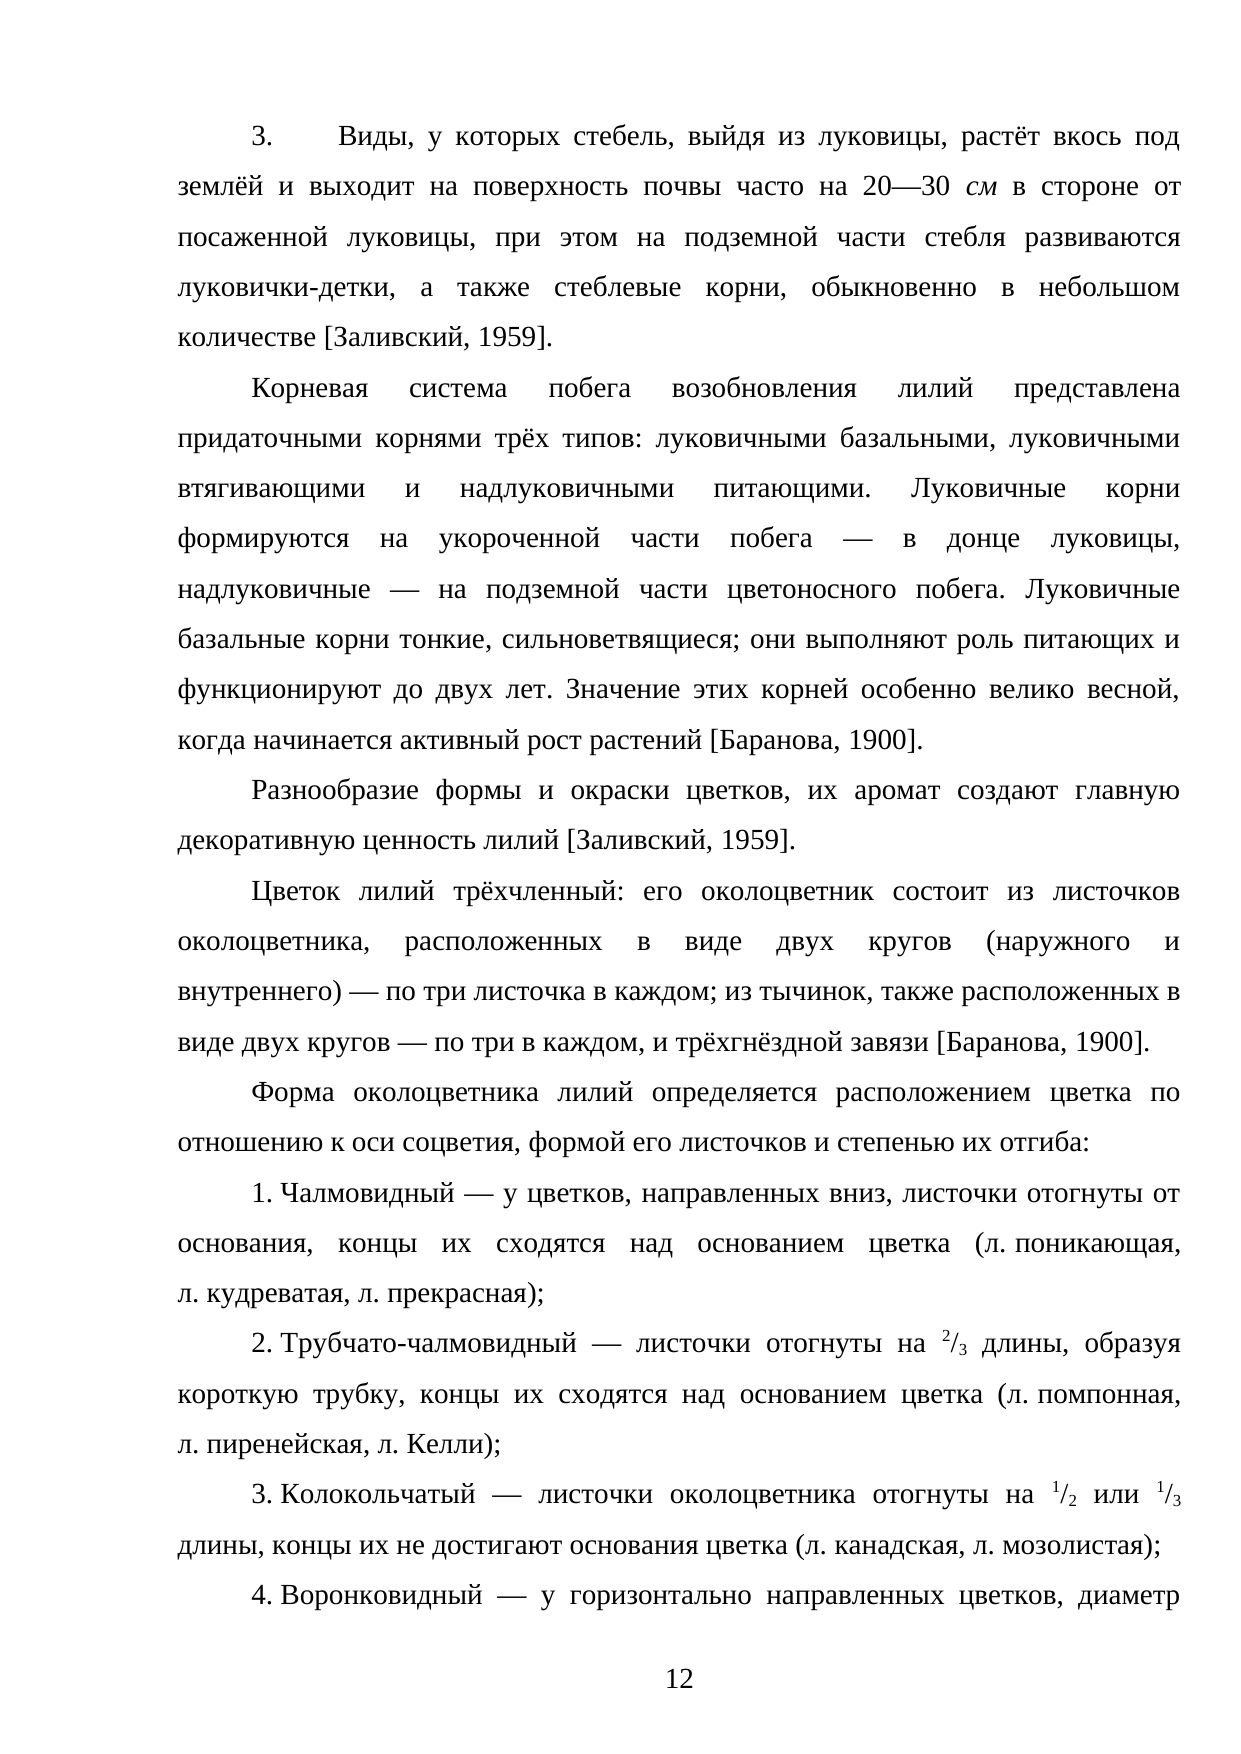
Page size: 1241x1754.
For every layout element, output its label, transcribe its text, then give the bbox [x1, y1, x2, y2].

text 3. Колокольчатый — листочки околоцветника отогнуты на 1/2 или 1/3 длины, концы их не достигают основания цветка (л. канадская, л. мозолистая); [177, 1477, 1181, 1560]
text Корневая система побега возобновления лилий представлена придаточными корнями трёх типов: луковичными базальными, луковичными втягивающими и надлуковичными питающими. Луковичные корни формируются на укороченной части побега — в донце луковицы, надлуковичные — на подземной части цветоносного побега. Луковичные базальные корни тонкие, сильноветвящиеся; они выполняют роль питающих и функционируют до двух лет. Значение этих корней особенно велико весной, когда начинается активный рост растений [Баранова, 1900]. [177, 370, 1181, 755]
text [177, 1577, 1181, 1611]
text Форма околоцветника лилий определяется расположением цветка по отношению к оси соцветия, формой его листочков и степенью их отгиба: [177, 1074, 1181, 1158]
text Цветок лилий трёхчленный: его околоцветник состоит из листочков околоцветника, расположенных в виде двух кругов (наружного и внутреннего) — по три листочка в каждом; из тычинок, также расположенных в виде двух кругов — по три в каждом, и трёхгнёздной завязи [Баранова, 1900]. [177, 873, 1181, 1057]
list Виды, у которых стебель, выйдя из луковицы, растёт вкось под землёй и выходит на поверхность почвы часто на 20—30 см в стороне от посаженной луковицы, при этом на подземной части стебля развиваются луковички-детки, а также стеблевые корни, обыкновенно в небольшом количестве [Заливский, 1959]. [177, 118, 1181, 353]
text 1. Чалмовидный — у цветков, направленных вниз, листочки отогнуты от основания, концы их сходятся над основанием цветка (л. поникающая, л. кудреватая, л. прекрасная); [177, 1175, 1181, 1309]
text 2. Трубчато-чалмовидный — листочки отогнуты на 2/3 длины, образуя короткую трубку, концы их сходятся над основанием цветка (л. помпонная, л. пиренейская, л. Келли); [177, 1326, 1181, 1460]
text Разнообразие формы и окраски цветков, их аромат создают главную декоративную ценность лилий [Заливский, 1959]. [177, 772, 1181, 856]
